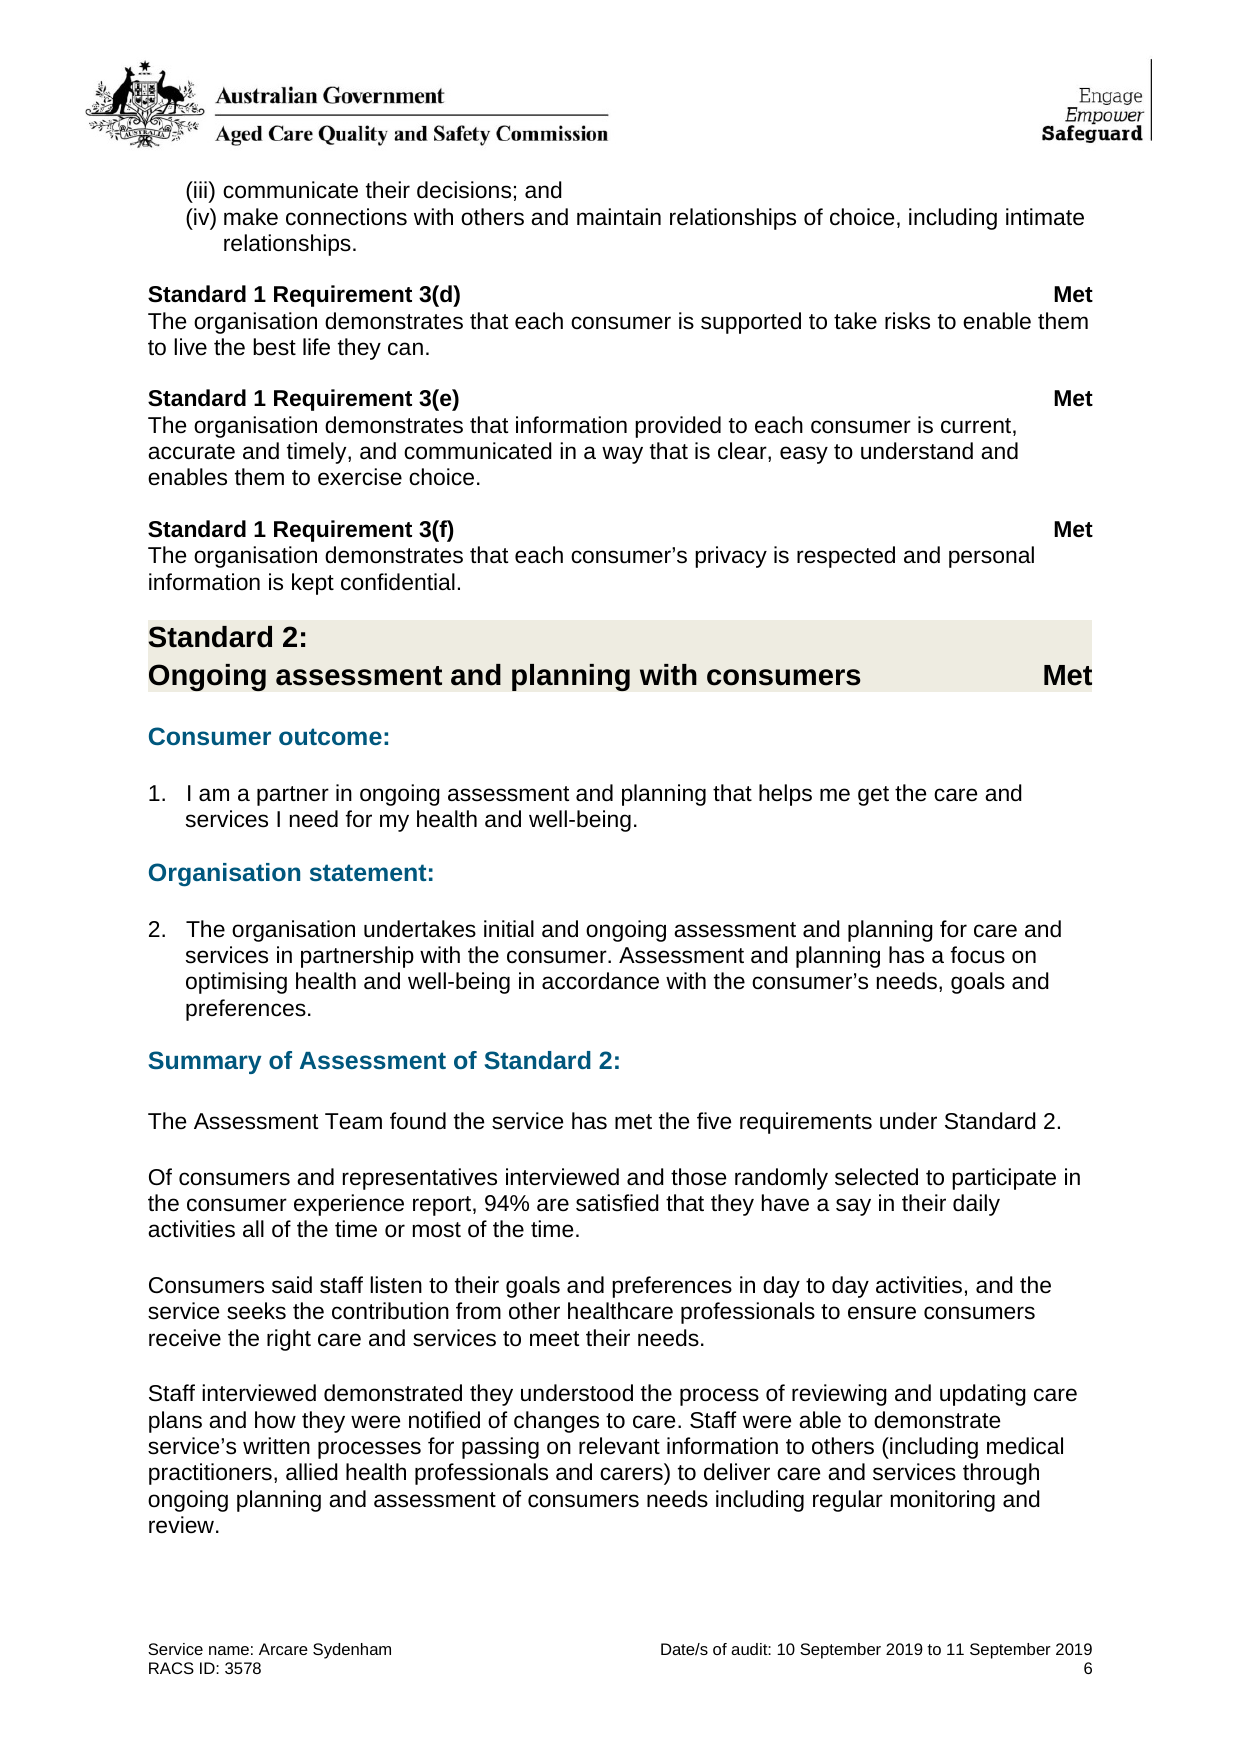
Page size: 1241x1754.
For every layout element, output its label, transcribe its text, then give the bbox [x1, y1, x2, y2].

text Staff interviewed demonstrated they understood the process of reviewing and updating care plans and how they were notified of changes to care. Staff were able to demonstrate service’s written processes for passing on relevant information to others (including medical practitioners, allied health professionals and carers) to deliver care and services through ongoing planning and assessment of consumers needs including regular monitoring and review. [148, 1380, 1092, 1538]
text Consumers said staff listen to their goals and preferences in day to day activities, and the service seeks the contribution from other healthcare professionals to ensure consumers receive the right care and services to meet their needs. [148, 1272, 1092, 1351]
text 1. I am a partner in ongoing assessment and planning that helps me get the care and services I need for my health and well-being. [148, 780, 1092, 833]
text The organisation demonstrates that each consumer’s privacy is respected and personal information is kept confidential. [148, 542, 1092, 595]
text The Assessment Team found the service has met the five requirements under Standard 2. [148, 1108, 1092, 1134]
subtitle Standard 2: Ongoing assessment and planning with consumers Met [148, 620, 1092, 692]
text The organisation demonstrates that each consumer is supported to take risks to enable them to live the best life they can. [148, 308, 1092, 360]
text 2. The organisation undertakes initial and ongoing assessment and planning for care and services in partnership with the consumer. Assessment and planning has a focus on optimising health and well-being in accordance with the consumer’s needs, goals and preferences. [148, 916, 1092, 1021]
picture [0, 0, 1240, 169]
subtitle Standard 1 Requirement 3(f) Met [148, 516, 1092, 542]
subtitle Organisation statement: [148, 858, 1092, 886]
subtitle Standard 1 Requirement 3(d) Met [148, 281, 1092, 308]
subtitle Consumer outcome: [148, 722, 1092, 751]
text Of consumers and representatives interviewed and those randomly selected to participate in the consumer experience report, 94% are satisfied that they have a say in their daily activities all of the time or most of the time. [148, 1164, 1092, 1243]
list make connections with others and maintain relationships of choice, including intimate relationships. [185, 203, 1092, 256]
text The organisation demonstrates that information provided to each consumer is current, accurate and timely, and communicated in a way that is clear, easy to understand and enables them to exercise choice. [148, 412, 1092, 491]
subtitle Standard 1 Requirement 3(e) Met [148, 385, 1092, 412]
list communicate their decisions; and [185, 177, 1092, 203]
subtitle Summary of Assessment of Standard 2: [148, 1046, 1092, 1075]
